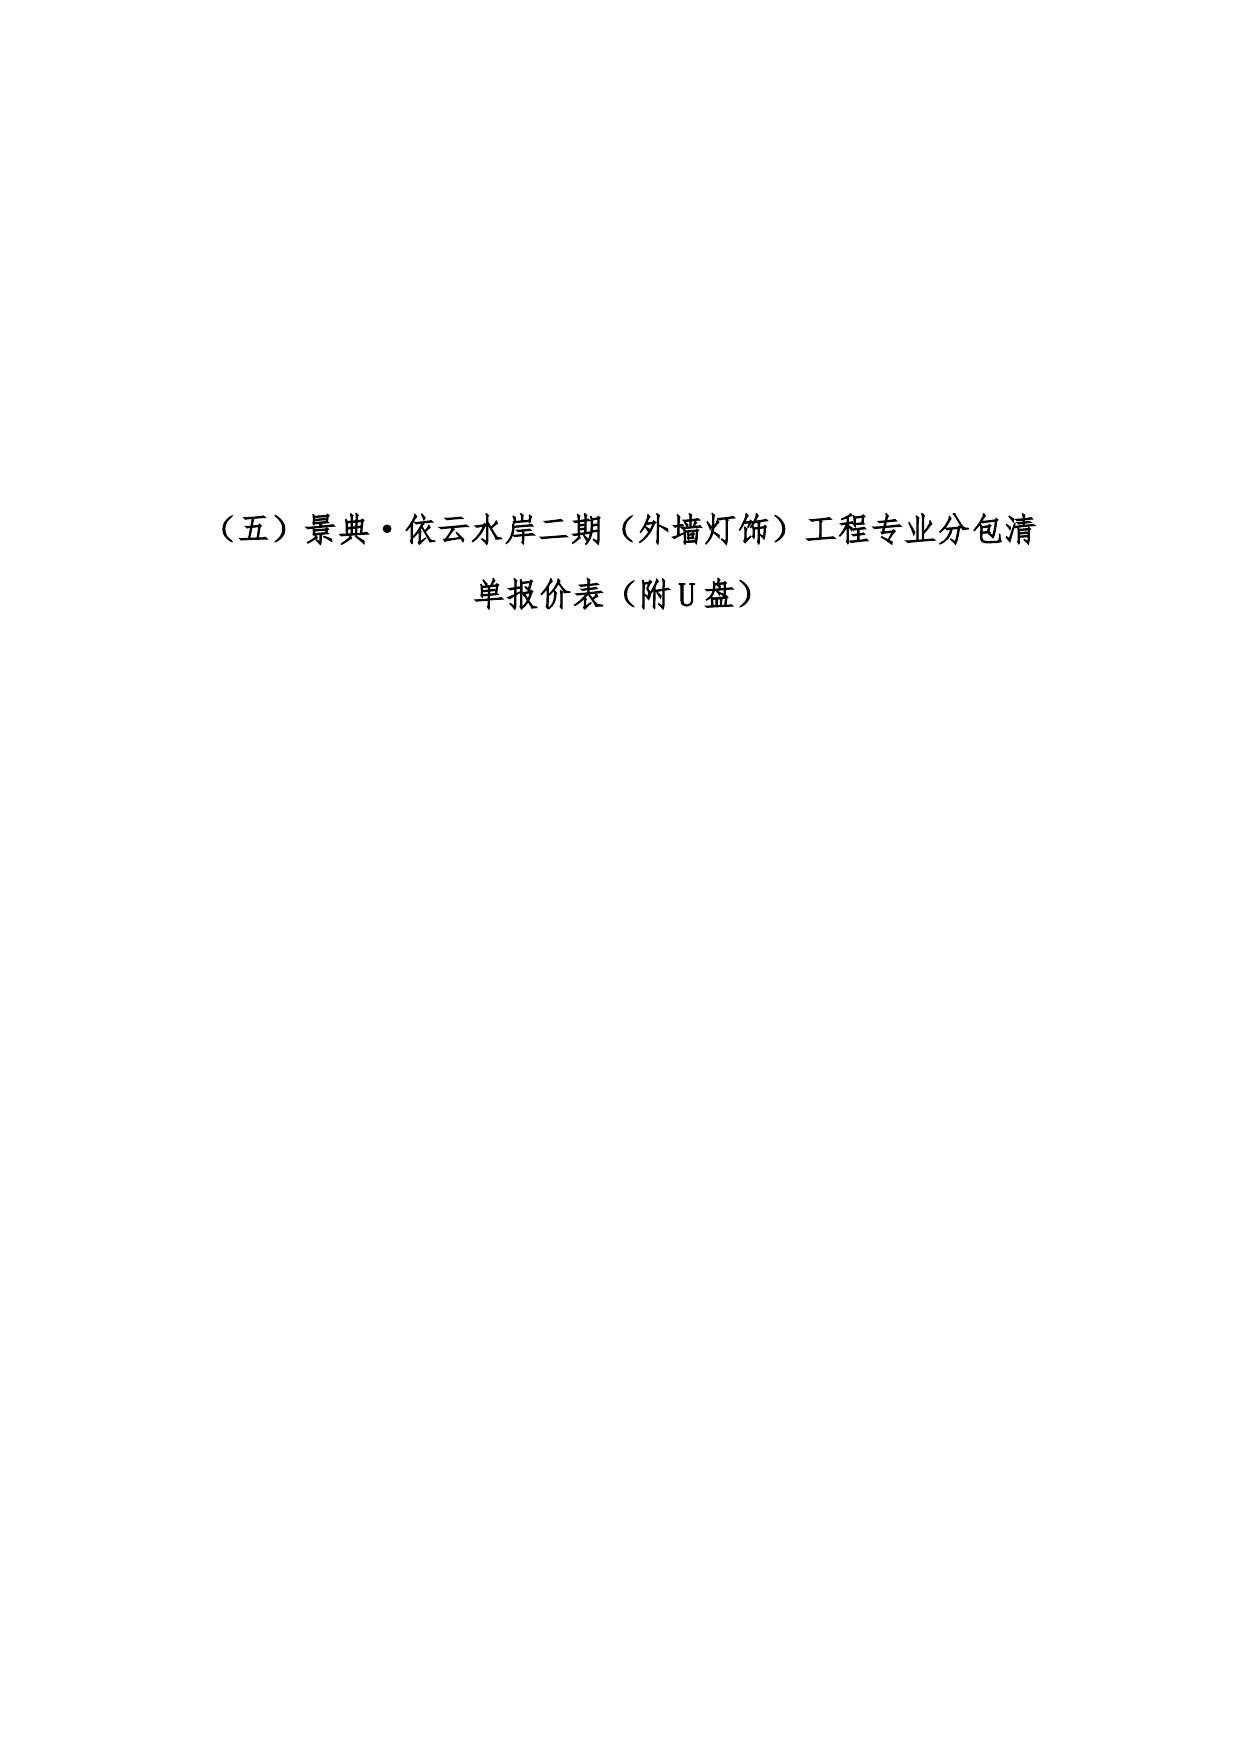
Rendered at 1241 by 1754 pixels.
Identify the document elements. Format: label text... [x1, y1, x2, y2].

text （五）景典·依云水岸二期（外墙灯饰）工程专业分包清单报价表（附U盘） [187, 494, 1053, 624]
